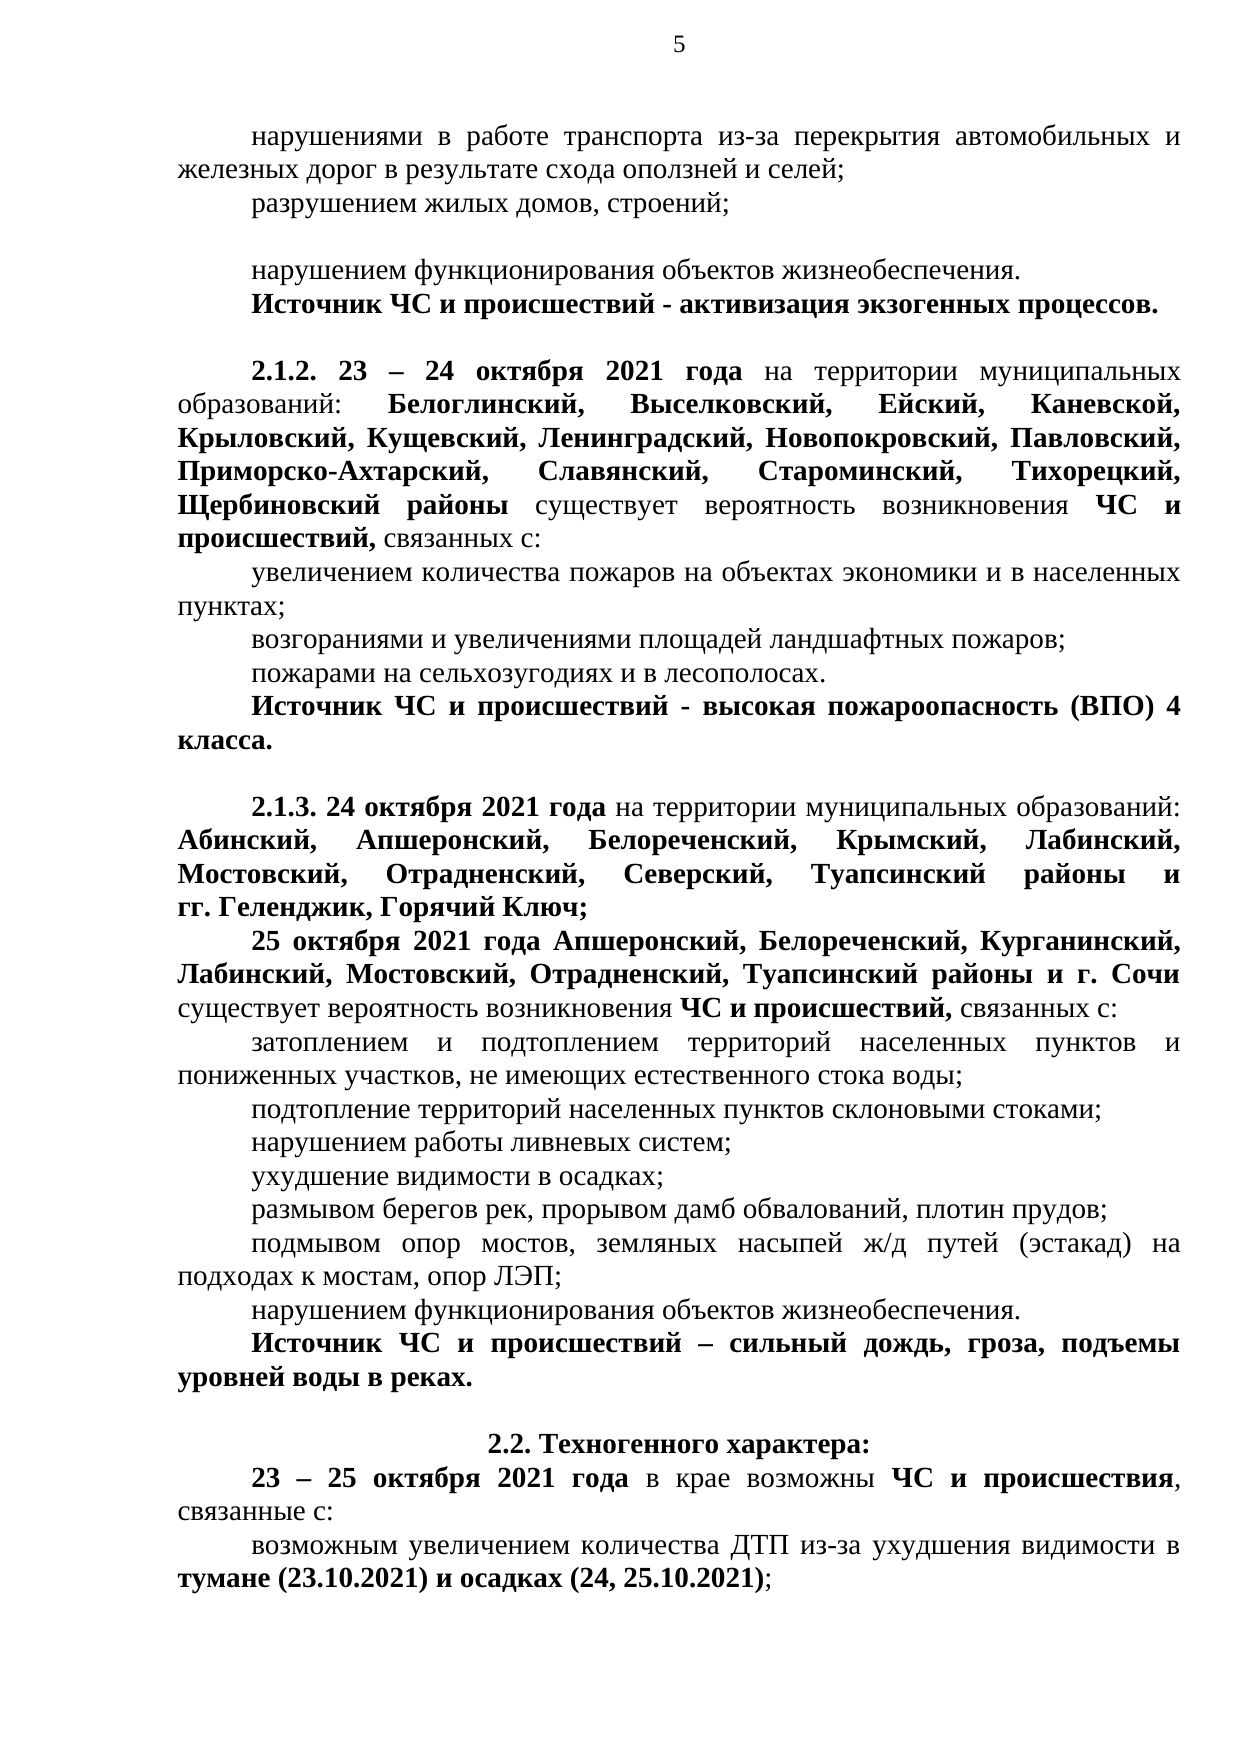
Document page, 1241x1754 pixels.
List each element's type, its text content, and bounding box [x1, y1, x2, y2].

text Источник ЧС и происшествий - высокая пожароопасность (ВПО) 4 класса. [177, 688, 1181, 755]
text ухудшение видимости в осадках; [177, 1158, 1181, 1191]
text Источник ЧС и происшествий - активизация экзогенных процессов. [177, 286, 1181, 319]
text увеличением количества пожаров на объектах экономики и в населенных пунктах; [177, 554, 1181, 621]
text нарушением работы ливневых систем; [177, 1124, 1181, 1158]
text 23 – 25 октября 2021 года в крае возможны ЧС и происшествия, связанные с: [177, 1460, 1181, 1527]
text нарушениями в работе транспорта из-за перекрытия автомобильных и железных дорог в результате схода оползней и селей; [177, 118, 1181, 185]
text подтопление территорий населенных пунктов склоновыми стоками; [177, 1091, 1181, 1124]
text пожарами на сельхозугодиях и в лесополосах. [177, 655, 1181, 688]
text возможным увеличением количества ДТП из-за ухудшения видимости в тумане (23.10.2021) и осадках (24, 25.10.2021); [177, 1527, 1181, 1594]
text 25 октября 2021 года Апшеронский, Белореченский, Курганинский, Лабинский, Мостовский, Отрадненский, Туапсинский районы и г. Сочи существует вероятность возникновения ЧС и происшествий, связанных с: [177, 923, 1181, 1024]
text нарушением функционирования объектов жизнеобеспечения. [177, 1292, 1181, 1326]
text возгораниями и увеличениями площадей ландшафтных пожаров; [177, 621, 1181, 655]
text нарушением функционирования объектов жизнеобеспечения. [177, 252, 1181, 286]
text подмывом опор мостов, земляных насыпей ж/д путей (эстакад) на подходах к мостам, опор ЛЭП; [177, 1225, 1181, 1292]
text размывом берегов рек, прорывом дамб обвалований, плотин прудов; [177, 1191, 1181, 1225]
text затоплением и подтоплением территорий населенных пунктов и пониженных участков, не имеющих естественного стока воды; [177, 1024, 1181, 1091]
text 2.1.2. 23 – 24 октября 2021 года на территории муниципальных образований: Белоглинский, Выселковский, Ейский, Каневской, Крыловский, Кущевский, Ленинградский, Новопокровский, Павловский, Приморско-Ахтарский, Славянский, Староминский, Тихорецкий, Щербиновский районы существует вероятность возникновения ЧС и происшествий, связанных с: [177, 353, 1181, 554]
text 2.1.3. 24 октября 2021 года на территории муниципальных образований: Абинский, Апшеронский, Белореченский, Крымский, Лабинский, Мостовский, Отрадненский, Северский, Туапсинский районы и гг. Геленджик, Горячий Ключ; [177, 789, 1181, 923]
text Источник ЧС и происшествий – сильный дождь, гроза, подъемы уровней воды в реках. [177, 1326, 1181, 1393]
text 2.2. Техногенного характера: [177, 1426, 1181, 1460]
text разрушением жилых домов, строений; [177, 185, 1181, 219]
